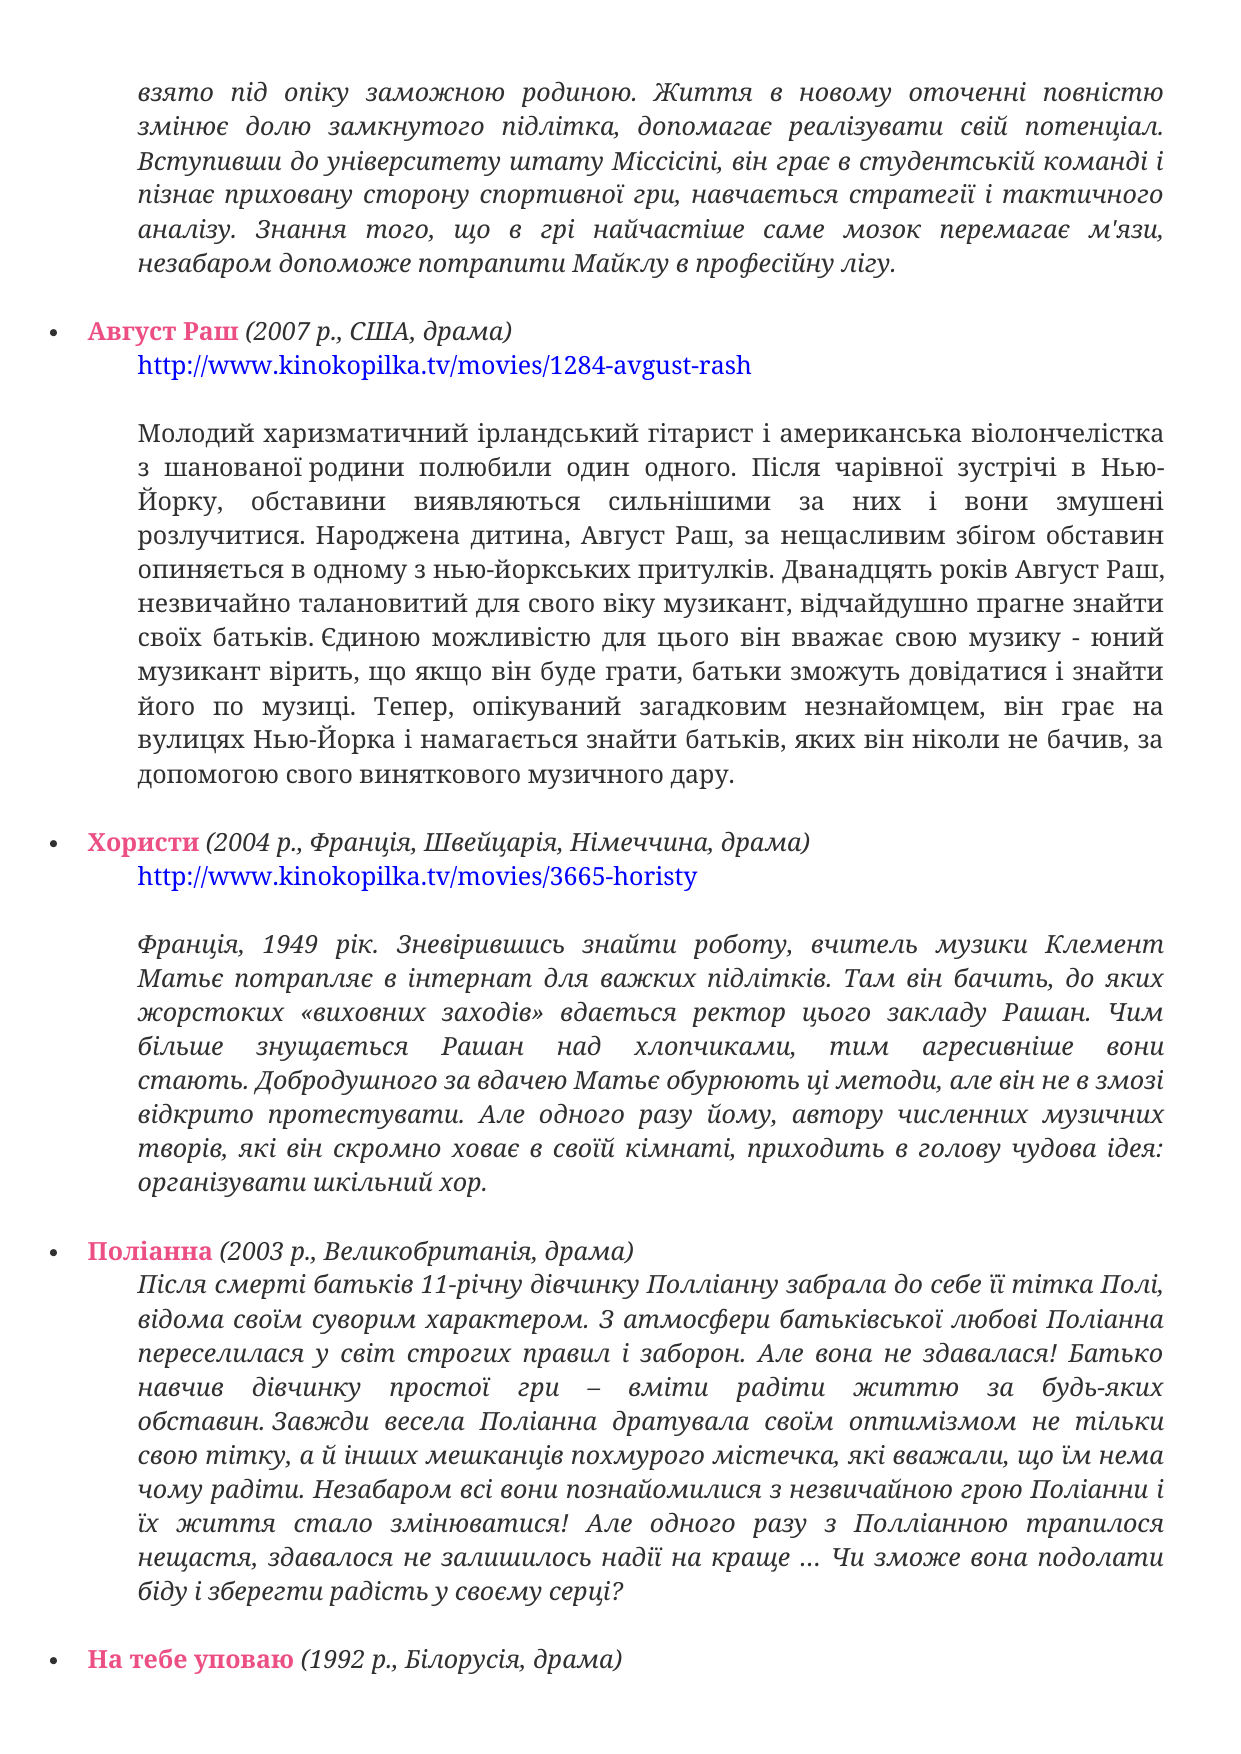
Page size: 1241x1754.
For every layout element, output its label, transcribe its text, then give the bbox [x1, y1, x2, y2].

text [137, 75, 1165, 279]
list Поліанна (2003 р., Великобританія, драма) [50, 1233, 1165, 1267]
list На тебе уповаю (1992 р., Білорусія, драма) [50, 1642, 1165, 1676]
text Франція, 1949 рік. Зневірившись знайти роботу, вчитель музики Клемент Матьє потрапляє в інтернат для важких підлітків. Там він бачить, до яких жорстоких «виховних заходів» вдається ректор цього закладу Рашан. Чим більше знущається Рашан над хлопчиками, тим агресивніше вони стають. Добродушного за вдачею Матьє обурюють ці методи, але він не в змозі відкрито протестувати. Але одного разу йому, автору численних музичних творів, які він скромно ховає в своїй кімнаті, приходить в голову чудова ідея: організувати шкільний хор. [137, 927, 1165, 1199]
list Август Раш (2007 р., США, драма) [50, 313, 1165, 347]
text http://www.kinokopilka.tv/movies/1284-avgust-rash [137, 347, 1165, 382]
text Молодий харизматичний ірландський гітарист і американська віолончелістка з шанованої родини полюбили один одного. Після чарівної зустрічі в Нью-Йорку, обставини виявляються сильнішими за них і вони змушені розлучитися. Народжена дитина, Август Раш, за нещасливим збігом обставин опиняється в одному з нью-йоркських притулків. Дванадцять років Август Раш, незвичайно талановитий для свого віку музикант, відчайдушно прагне знайти своїх батьків. Єдиною можливістю для цього він вважає свою музику - юний музикант вірить, що якщо він буде грати, батьки зможуть довідатися і знайти його по музиці. Тепер, опікуваний загадковим незнайомцем, він грає на вулицях Нью-Йорка і намагається знайти батьків, яких він ніколи не бачив, за допомогою свого виняткового музичного дару. [137, 416, 1165, 790]
text http://www.kinokopilka.tv/movies/3665-horisty [137, 858, 1165, 892]
list Хористи (2004 р., Франція, Швейцарія, Німеччина, драма) [50, 824, 1165, 858]
text Після смерті батьків 11-річну дівчинку Полліанну забрала до себе її тітка Полі, відома своїм суворим характером. З атмосфери батьківської любові Поліанна переселилася у світ строгих правил і заборон. Але вона не здавалася! Батько навчив дівчинку простої гри – вміти радіти життю за будь-яких обставин. Завжди весела Поліанна дратувала своїм оптимізмом не тільки свою тітку, а й інших мешканців похмурого містечка, які вважали, що їм нема чому радіти. Незабаром всі вони познайомилися з незвичайною грою Поліанни і їх життя стало змінюватися! Але одного разу з Полліанною трапилося нещастя, здавалося не залишилось надії на краще … Чи зможе вона подолати біду і зберегти радість у своєму серці? [137, 1267, 1165, 1608]
